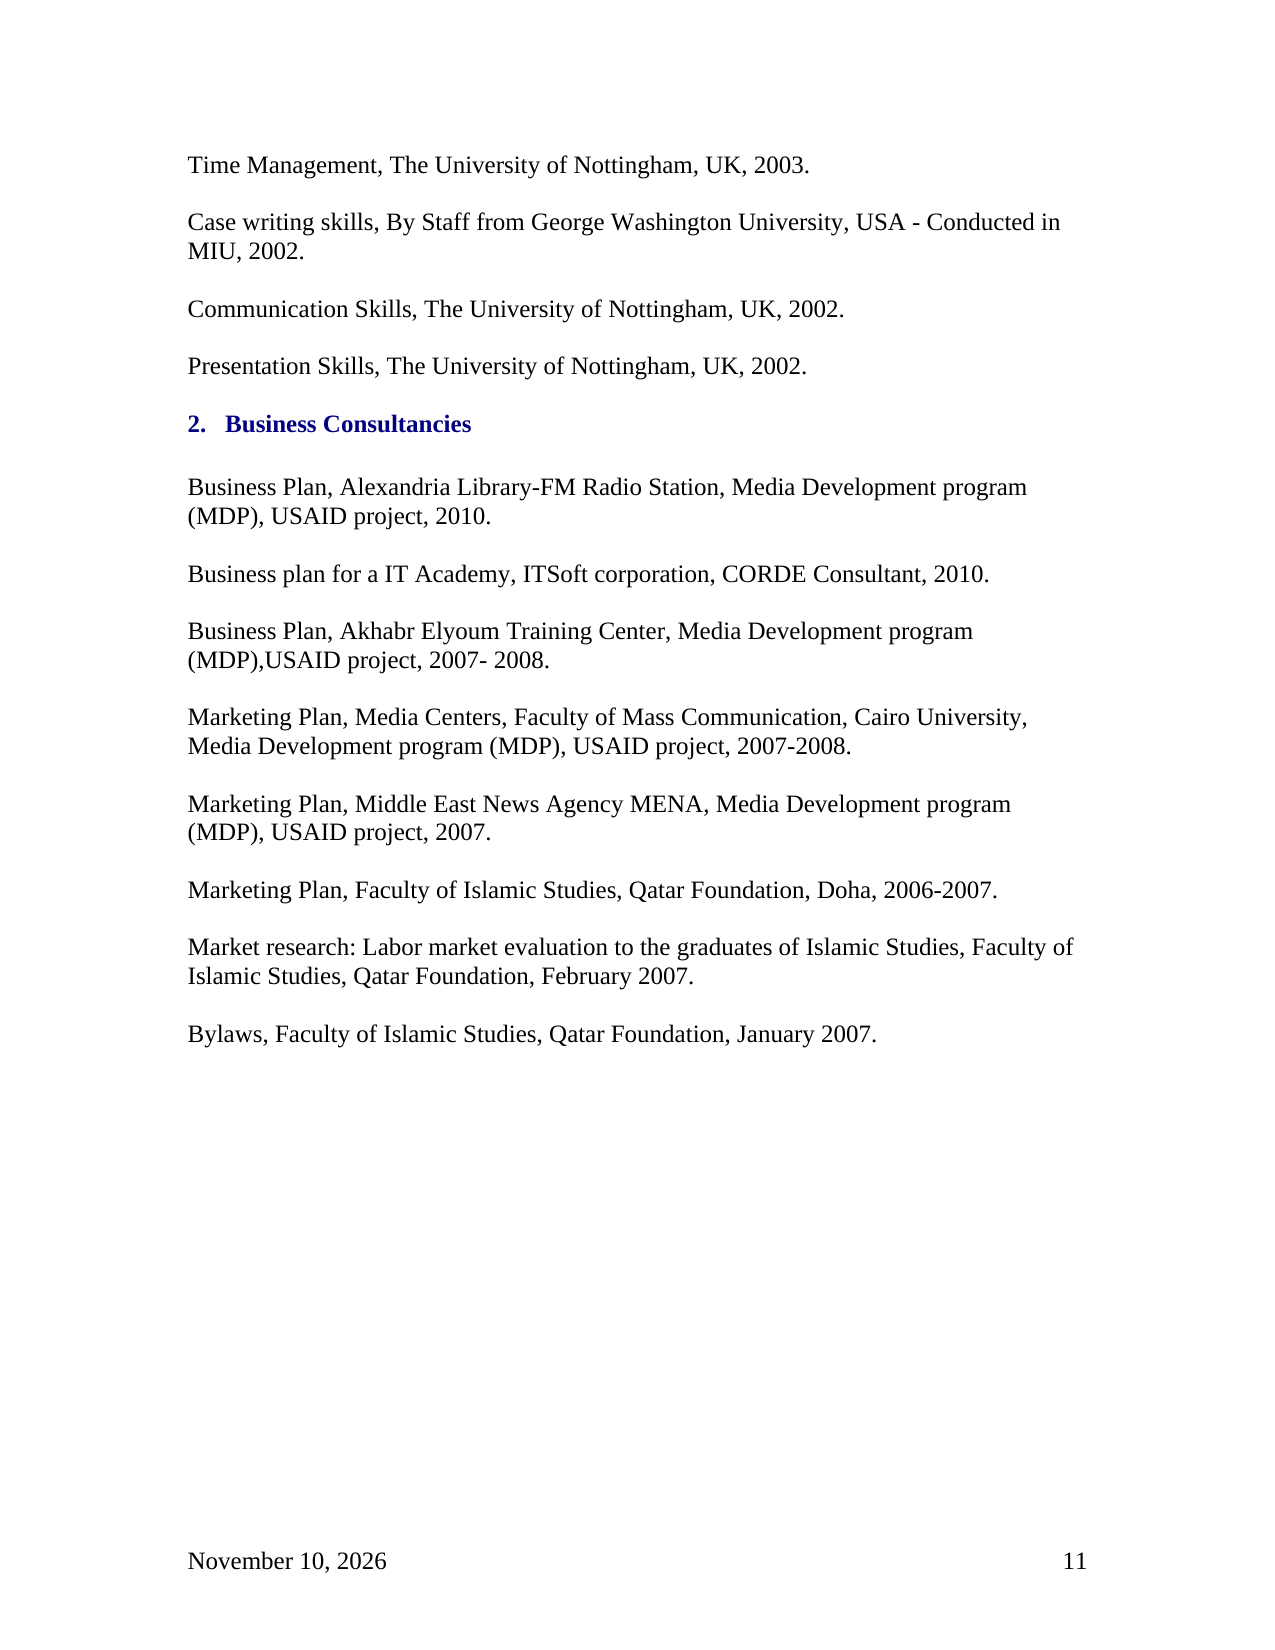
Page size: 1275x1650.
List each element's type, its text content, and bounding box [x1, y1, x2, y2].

text Communication Skills, The University of Nottingham, UK, 2002. [187, 294, 1087, 322]
text Bylaws, Faculty of Islamic Studies, Qatar Foundation, January 2007. [187, 1019, 1087, 1047]
text Time Management, The University of Nottingham, UK, 2003. [187, 150, 1087, 179]
text Presentation Skills, The University of Nottingham, UK, 2002. [187, 351, 1087, 380]
text Media Development program (MDP), USAID project, 2007-2008. [187, 731, 1087, 760]
text Business Plan, Alexandria Library-FM Radio Station, Media Development program (MDP), USAID project, 2010. [187, 472, 1087, 530]
text Business Plan, Akhabr Elyoum Training Center, Media Development program (MDP),USAID project, 2007- 2008. [187, 616, 1087, 674]
text Market research: Labor market evaluation to the graduates of Islamic Studies, Faculty of Islamic Studies, Qatar Foundation, February 2007. [187, 932, 1087, 990]
text Marketing Plan, Faculty of Islamic Studies, Qatar Foundation, Doha, 2006-2007. [187, 875, 1087, 904]
text Business plan for a IT Academy, ITSoft corporation, CORDE Consultant, 2010. [187, 559, 1087, 587]
text Marketing Plan, Middle East News Agency MENA, Media Development program (MDP), USAID project, 2007. [187, 789, 1087, 846]
subtitle Business Consultancies [187, 409, 1087, 437]
text Marketing Plan, Media Centers, Faculty of Mass Communication, Cairo University, [187, 702, 1087, 731]
text Case writing skills, By Staff from George Washington University, USA - Conducted in MIU, 2002. [187, 207, 1087, 265]
